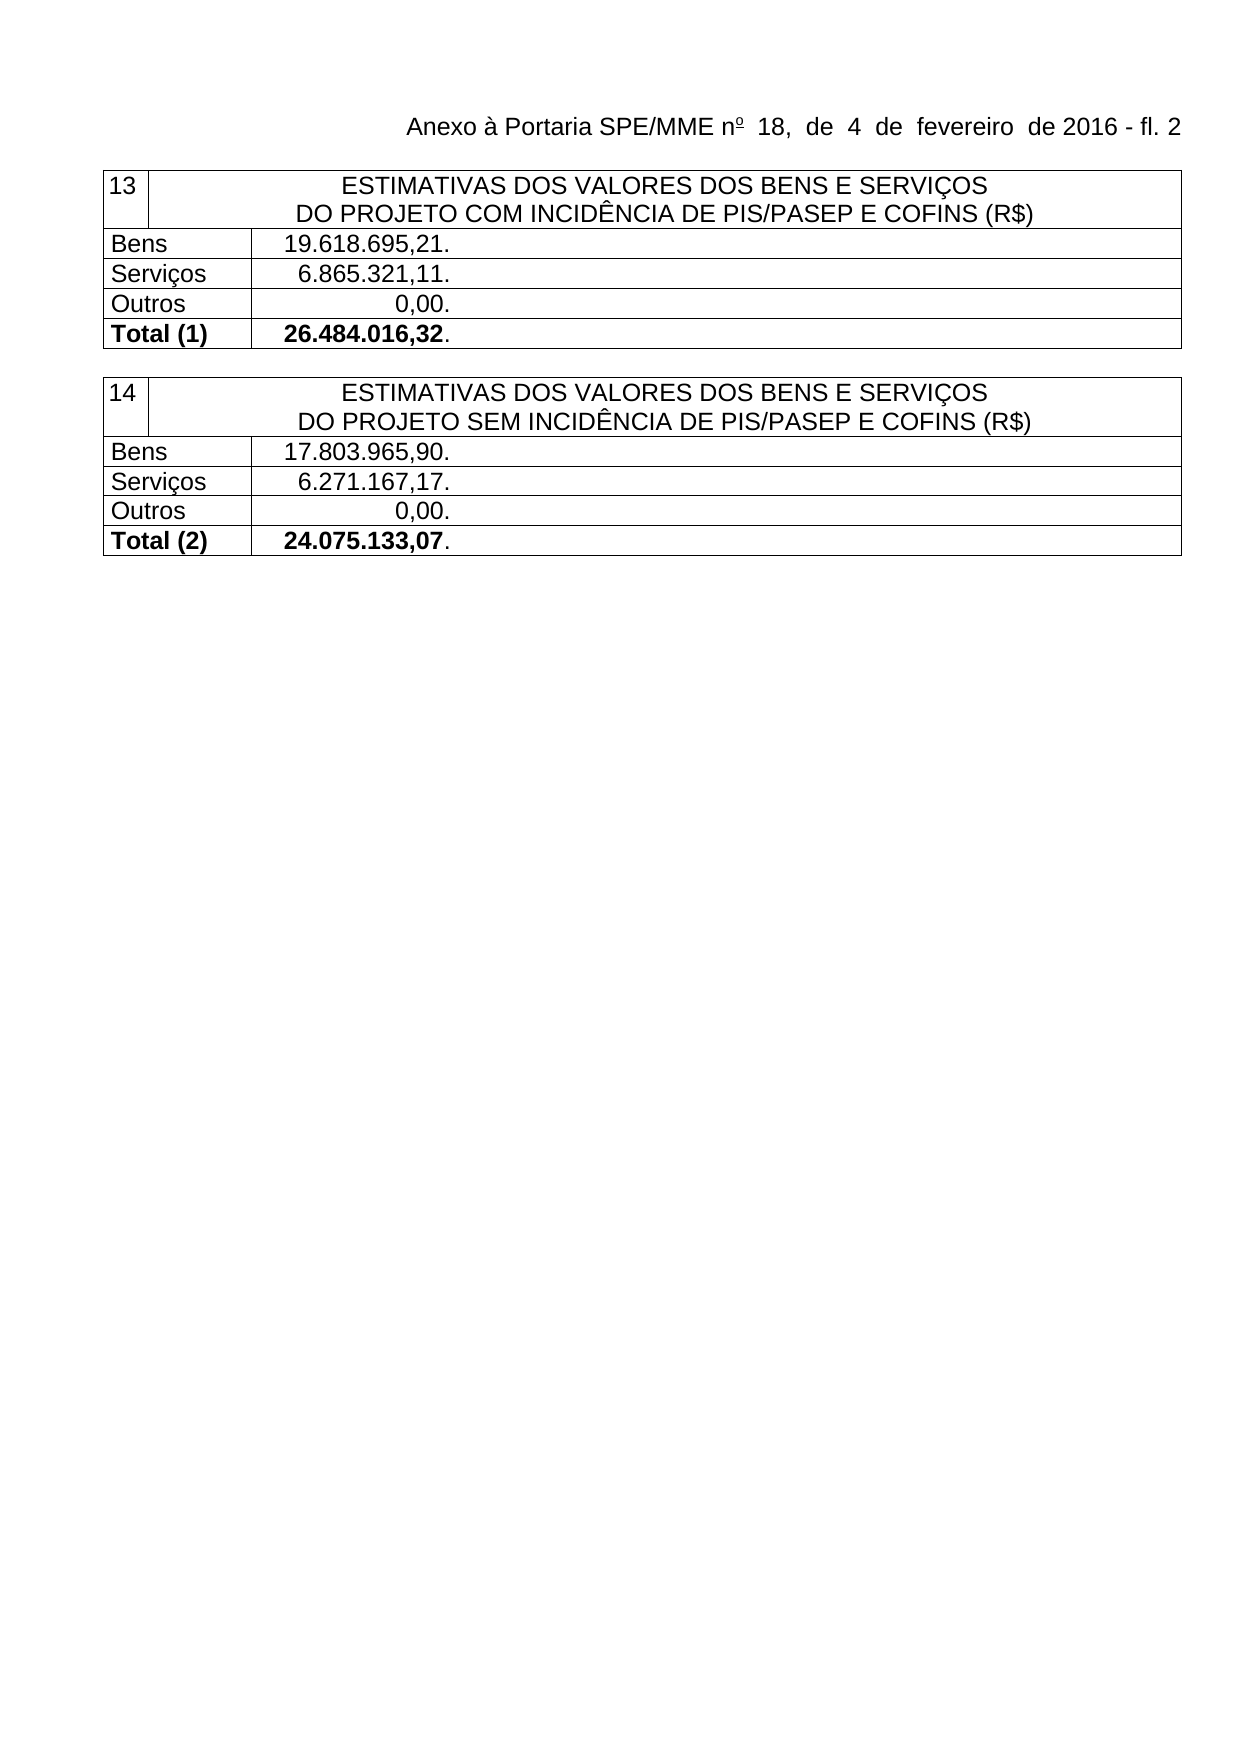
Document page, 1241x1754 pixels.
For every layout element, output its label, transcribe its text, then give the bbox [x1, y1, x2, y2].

table_cell [458, 319, 1181, 347]
table_cell [458, 496, 1181, 525]
table_cell [458, 229, 1181, 258]
table_cell [458, 526, 1181, 555]
table_cell 19.618.695,21. [252, 229, 458, 258]
table_cell [458, 259, 1181, 288]
table_cell Bens [104, 229, 251, 258]
table_cell 17.803.965,90. [252, 437, 458, 466]
table_cell [458, 467, 1181, 495]
table_cell 26.484.016,32. [252, 319, 458, 347]
table_cell Serviços [104, 259, 251, 288]
table_cell 0,00. [252, 496, 458, 525]
table_cell Outros [104, 496, 251, 525]
table_cell 6.865.321,11. [252, 259, 458, 288]
table_header ESTIMATIVAS DOS VALORES DOS BENS E SERVIÇOS DO PROJETO COM INCIDÊNCIA DE PIS/PASEP E COFINS (R$) [149, 171, 1181, 228]
table_cell Total (1) [104, 319, 251, 347]
table_cell 0,00. [252, 289, 458, 318]
table_header 13 [104, 171, 148, 228]
table_cell Serviços [104, 467, 251, 495]
table_cell Total (2) [104, 526, 251, 555]
table_cell [458, 437, 1181, 466]
table_cell [458, 289, 1181, 318]
table_cell Bens [104, 437, 251, 466]
table_header 14 [104, 378, 148, 436]
table_header ESTIMATIVAS DOS VALORES DOS BENS E SERVIÇOS DO PROJETO SEM INCIDÊNCIA DE PIS/PASEP E COFINS (R$) [149, 378, 1181, 436]
table_cell 6.271.167,17. [252, 467, 458, 495]
table_cell Outros [104, 289, 251, 318]
table_cell 24.075.133,07. [252, 526, 458, 555]
